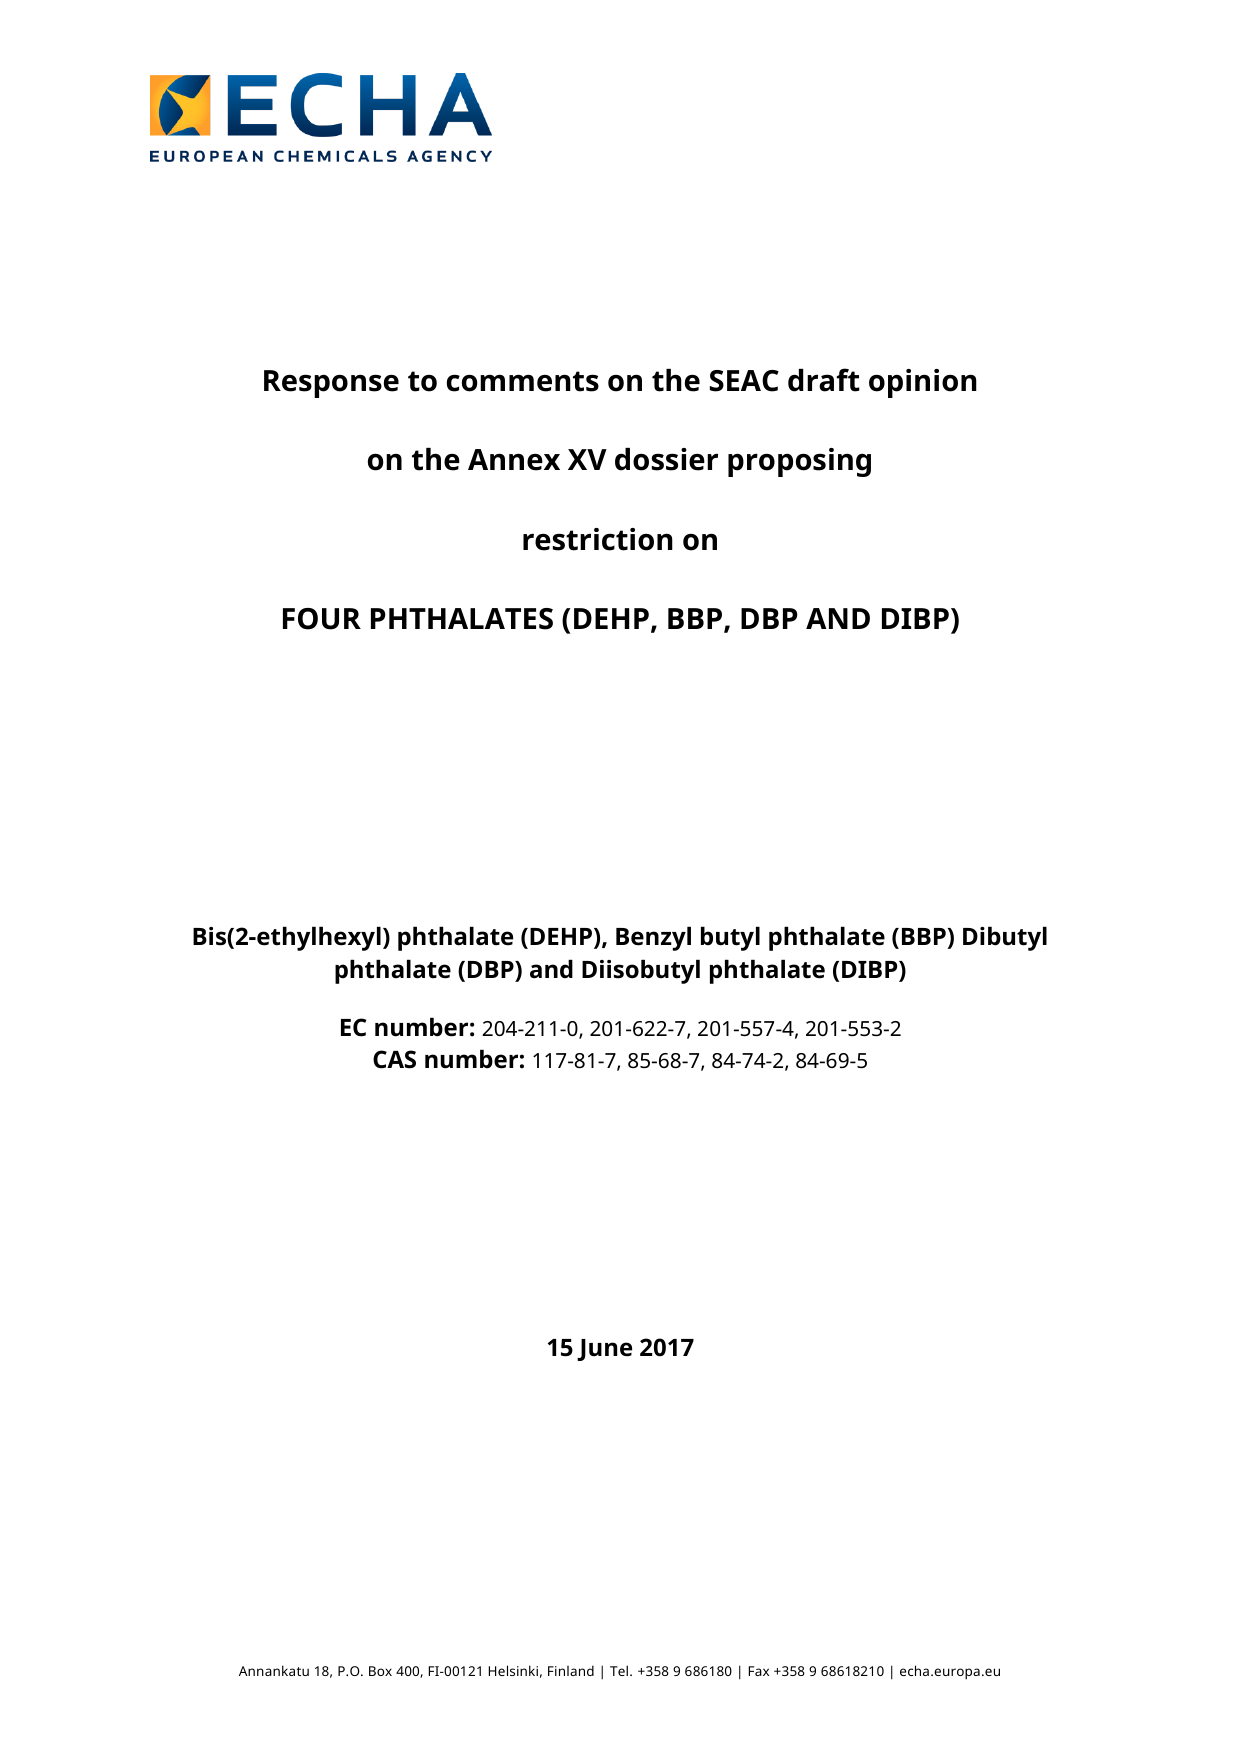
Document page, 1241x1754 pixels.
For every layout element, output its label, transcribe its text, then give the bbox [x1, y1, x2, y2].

text on the Annex XV dossier proposing [150, 439, 1090, 479]
text Bis(2-ethylhexyl) phthalate (DEHP), Benzyl butyl phthalate (BBP) Dibutyl phthalate (DBP) and Diisobutyl phthalate (DIBP) [150, 920, 1090, 985]
text Response to comments on the SEAC draft opinion [150, 360, 1090, 400]
text EC number: 204-211-0, 201-622-7, 201-557-4, 201-553-2 CAS number: 117-81-7, 85-68-7, 84-74-2, 84-69-5 [150, 1010, 1090, 1076]
text FOUR PHTHALATES (DEHP, BBP, DBP AND DIBP) [150, 598, 1090, 638]
text 15 June 2017 [150, 1331, 1090, 1363]
text restriction on [150, 519, 1090, 559]
picture [150, 73, 492, 162]
